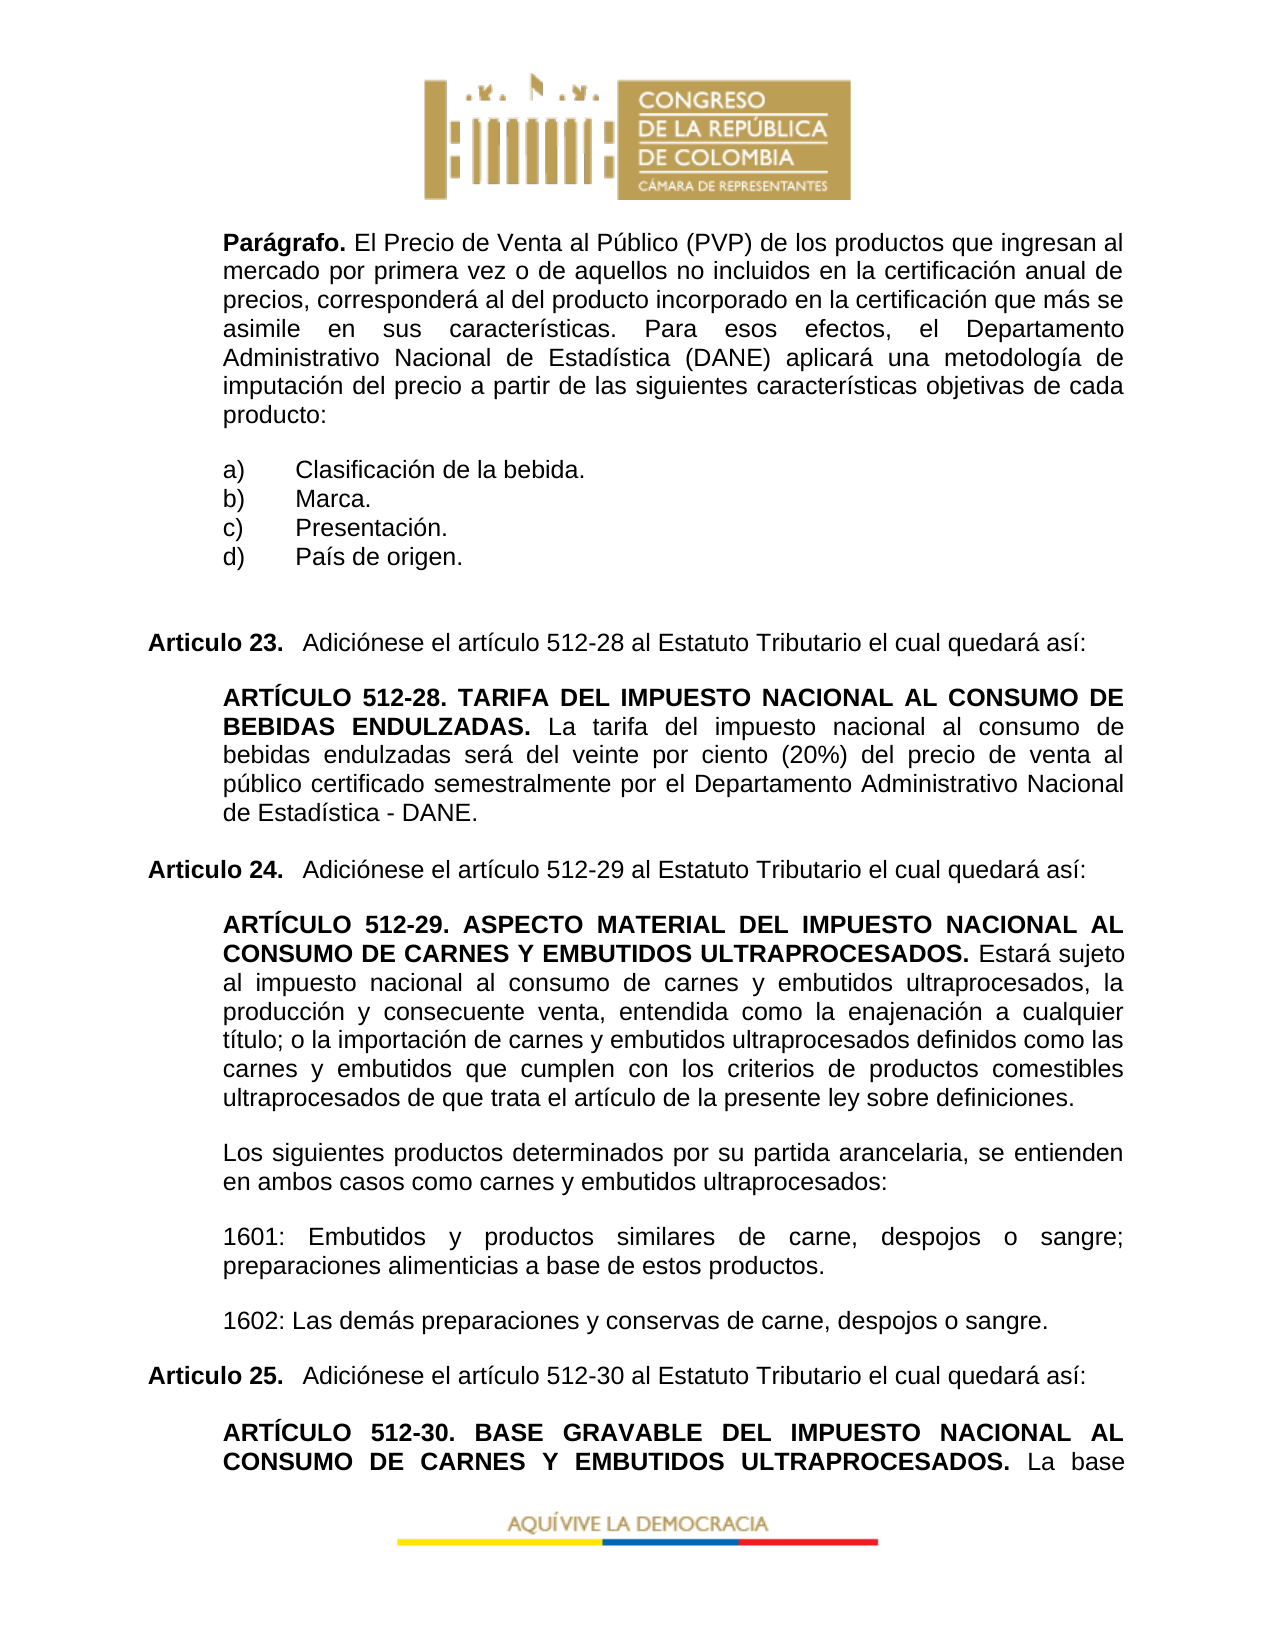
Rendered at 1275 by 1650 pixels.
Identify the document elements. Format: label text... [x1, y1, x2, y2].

text c) Presentación. [223, 513, 1125, 541]
picture [424, 73, 851, 200]
subtitle ARTÍCULO 512-29. ASPECTO MATERIAL DEL IMPUESTO NACIONAL AL CONSUMO DE CARNES Y EMBUTIDOS ULTRAPROCESADOS. Estará sujeto al impuesto nacional al consumo de carnes y embutidos ultraprocesados, la producción y consecuente venta, entendida como la enajenación a cualquier título; o la importación de carnes y embutidos ultraprocesados definidos como las carnes y embutidos que cumplen con los criterios de productos comestibles ultraprocesados de que trata el artículo de la presente ley sobre definiciones. [223, 910, 1125, 1112]
list Adiciónese el artículo 512-30 al Estatuto Tributario el cual quedará así: [148, 1361, 1127, 1389]
picture [382, 1504, 893, 1549]
text 1601: Embutidos y productos similares de carne, despojos o sangre; preparaciones alimenticias a base de estos productos. [223, 1222, 1125, 1279]
text d) País de origen. [223, 541, 1125, 570]
text a) Clasificación de la bebida. [223, 455, 1125, 484]
list Adiciónese el artículo 512-29 al Estatuto Tributario el cual quedará así: [148, 855, 1127, 884]
text 1602: Las demás preparaciones y conservas de carne, despojos o sangre. [223, 1306, 1125, 1334]
list Adiciónese el artículo 512-28 al Estatuto Tributario el cual quedará así: [148, 628, 1127, 656]
subtitle ARTÍCULO 512-28. TARIFA DEL IMPUESTO NACIONAL AL CONSUMO DE BEBIDAS ENDULZADAS. La tarifa del impuesto nacional al consumo de bebidas endulzadas será del veinte por ciento (20%) del precio de venta al público certificado semestralmente por el Departamento Administrativo Nacional de Estadística - DANE. [223, 683, 1125, 827]
subtitle Los siguientes productos determinados por su partida arancelaria, se entienden en ambos casos como carnes y embutidos ultraprocesados: [223, 1138, 1125, 1196]
text b) Marca. [223, 484, 1125, 513]
text Parágrafo. El Precio de Venta al Público (PVP) de los productos que ingresan al mercado por primera vez o de aquellos no incluidos en la certificación anual de precios, corresponderá al del producto incorporado en la certificación que más se asimile en sus características. Para esos efectos, el Departamento Administrativo Nacional de Estadística (DANE) aplicará una metodología de imputación del precio a partir de las siguientes características objetivas de cada producto: [223, 228, 1125, 429]
